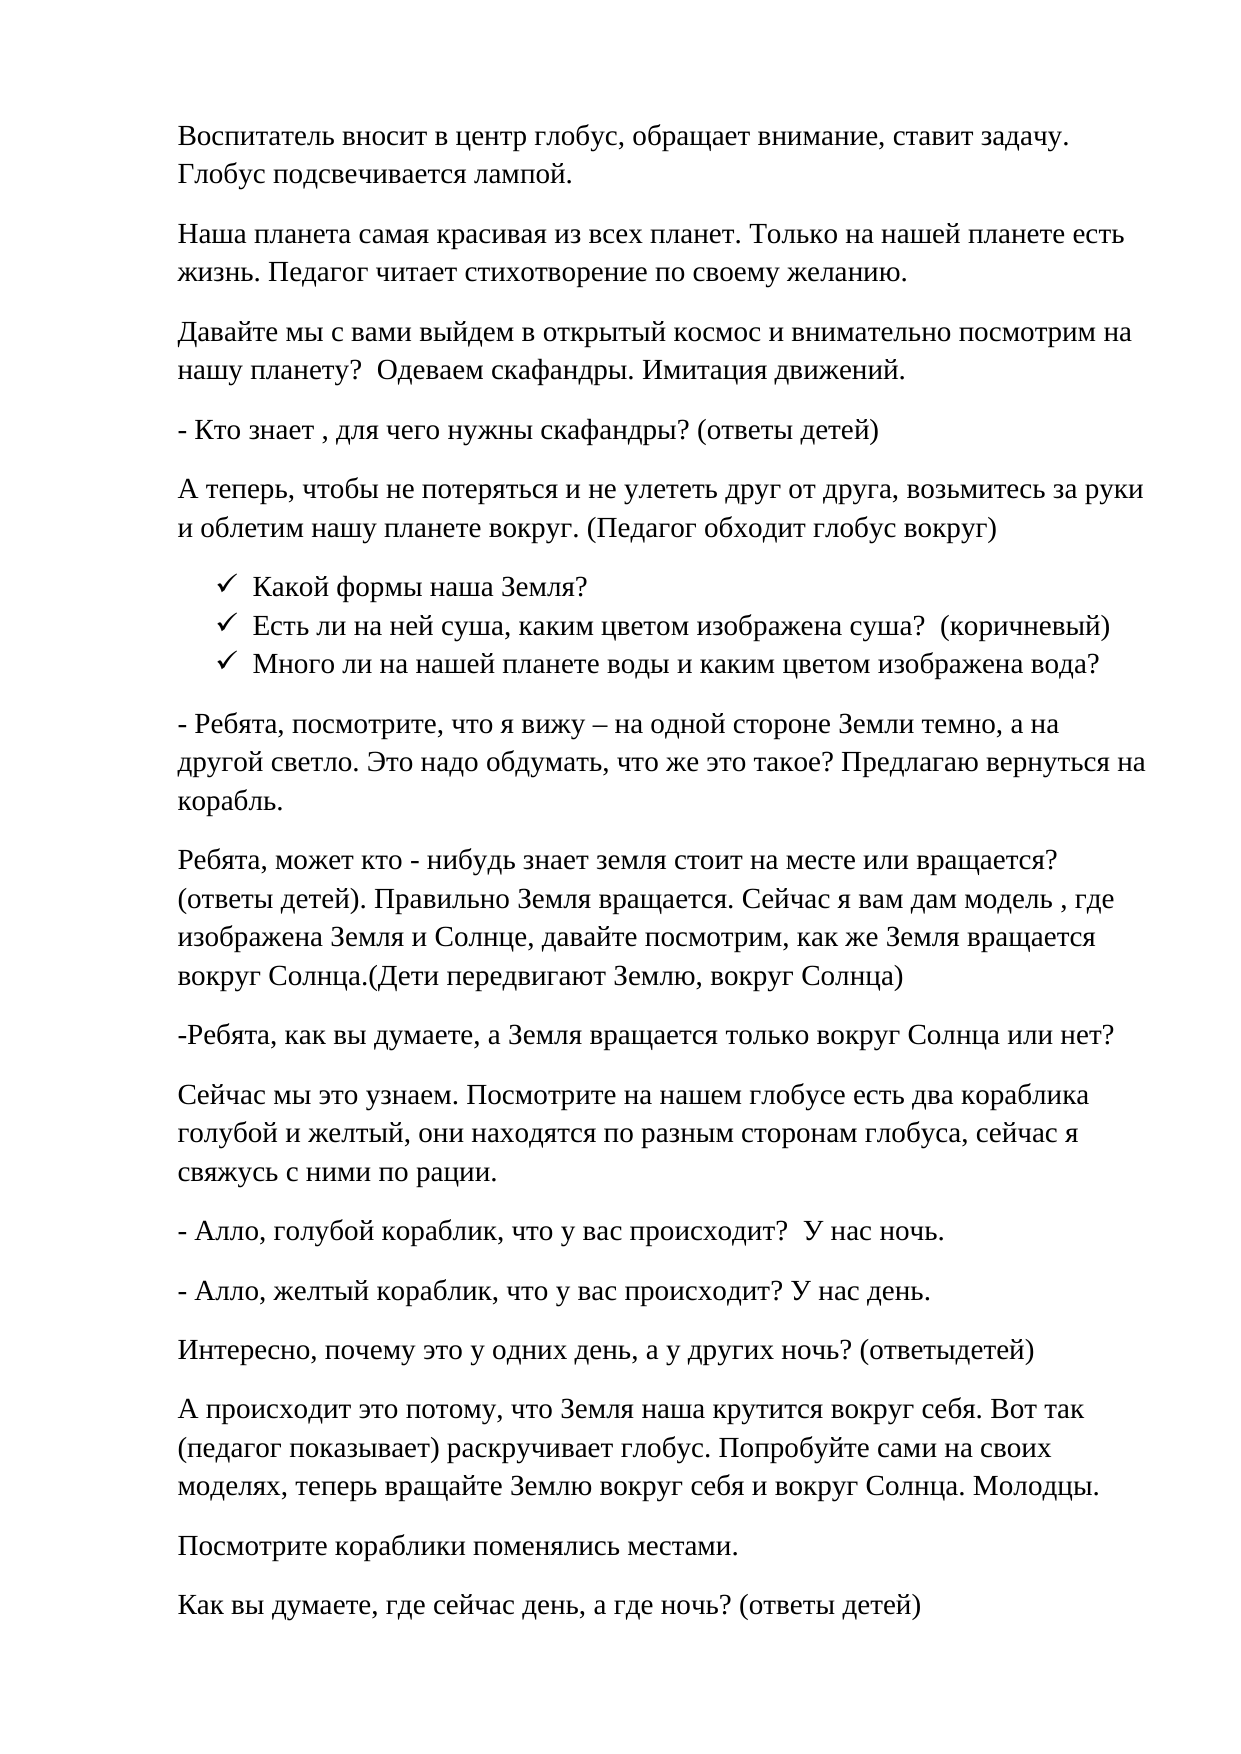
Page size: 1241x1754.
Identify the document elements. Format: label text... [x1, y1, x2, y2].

text А происходит это потому, что Земля наша крутится вокруг себя. Вот так (педагог показывает) раскручивает глобус. Попробуйте сами на своих моделях, теперь вращайте Землю вокруг себя и вокруг Солнца. Молодцы. [177, 1391, 1152, 1502]
text - Кто знает , для чего нужны скафандры? (ответы детей) [177, 412, 1152, 445]
text Сейчас мы это узнаем. Посмотрите на нашем глобусе есть два кораблика голубой и желтый, они находятся по разным сторонам глобуса, сейчас я свяжусь с ними по рации. [177, 1077, 1152, 1187]
text Интересно, почему это у одних день, а у других ночь? (ответыдетей) [177, 1332, 1152, 1366]
list Какой формы наша Земля? [215, 569, 1152, 603]
list Есть ли на ней суша, каким цветом изображена суша? (коричневый) [215, 608, 1152, 641]
text - Алло, голубой кораблик, что у вас происходит? У нас ночь. [177, 1213, 1152, 1247]
list Много ли на нашей планете воды и каким цветом изображена вода? [215, 646, 1152, 680]
text А теперь, чтобы не потеряться и не улететь друг от друга, возьмитесь за руки и облетим нашу планете вокруг. (Педагог обходит глобус вокруг) [177, 471, 1152, 543]
text Наша планета самая красивая из всех планет. Только на нашей планете есть жизнь. Педагог читает стихотворение по своему желанию. [177, 216, 1152, 288]
text Ребята, может кто - нибудь знает земля стоит на месте или вращается? (ответы детей). Правильно Земля вращается. Сейчас я вам дам модель , где изображена Земля и Солнце, давайте посмотрим, как же Земля вращается вокруг Солнца.(Дети передвигают Землю, вокруг Солнца) [177, 842, 1152, 992]
text Посмотрите кораблики поменялись местами. [177, 1528, 1152, 1561]
text - Алло, желтый кораблик, что у вас происходит? У нас день. [177, 1273, 1152, 1306]
text Воспитатель вносит в центр глобус, обращает внимание, ставит задачу. Глобус подсвечивается лампой. [177, 118, 1152, 190]
text Давайте мы с вами выйдем в открытый космос и внимательно посмотрим на нашу планету? Одеваем скафандры. Имитация движений. [177, 314, 1152, 386]
text -Ребята, как вы думаете, а Земля вращается только вокруг Солнца или нет? [177, 1017, 1152, 1051]
text - Ребята, посмотрите, что я вижу – на одной стороне Земли темно, а на другой светло. Это надо обдумать, что же это такое? Предлагаю вернуться на корабль. [177, 706, 1152, 817]
text Как вы думаете, где сейчас день, а где ночь? (ответы детей) [177, 1587, 1152, 1621]
